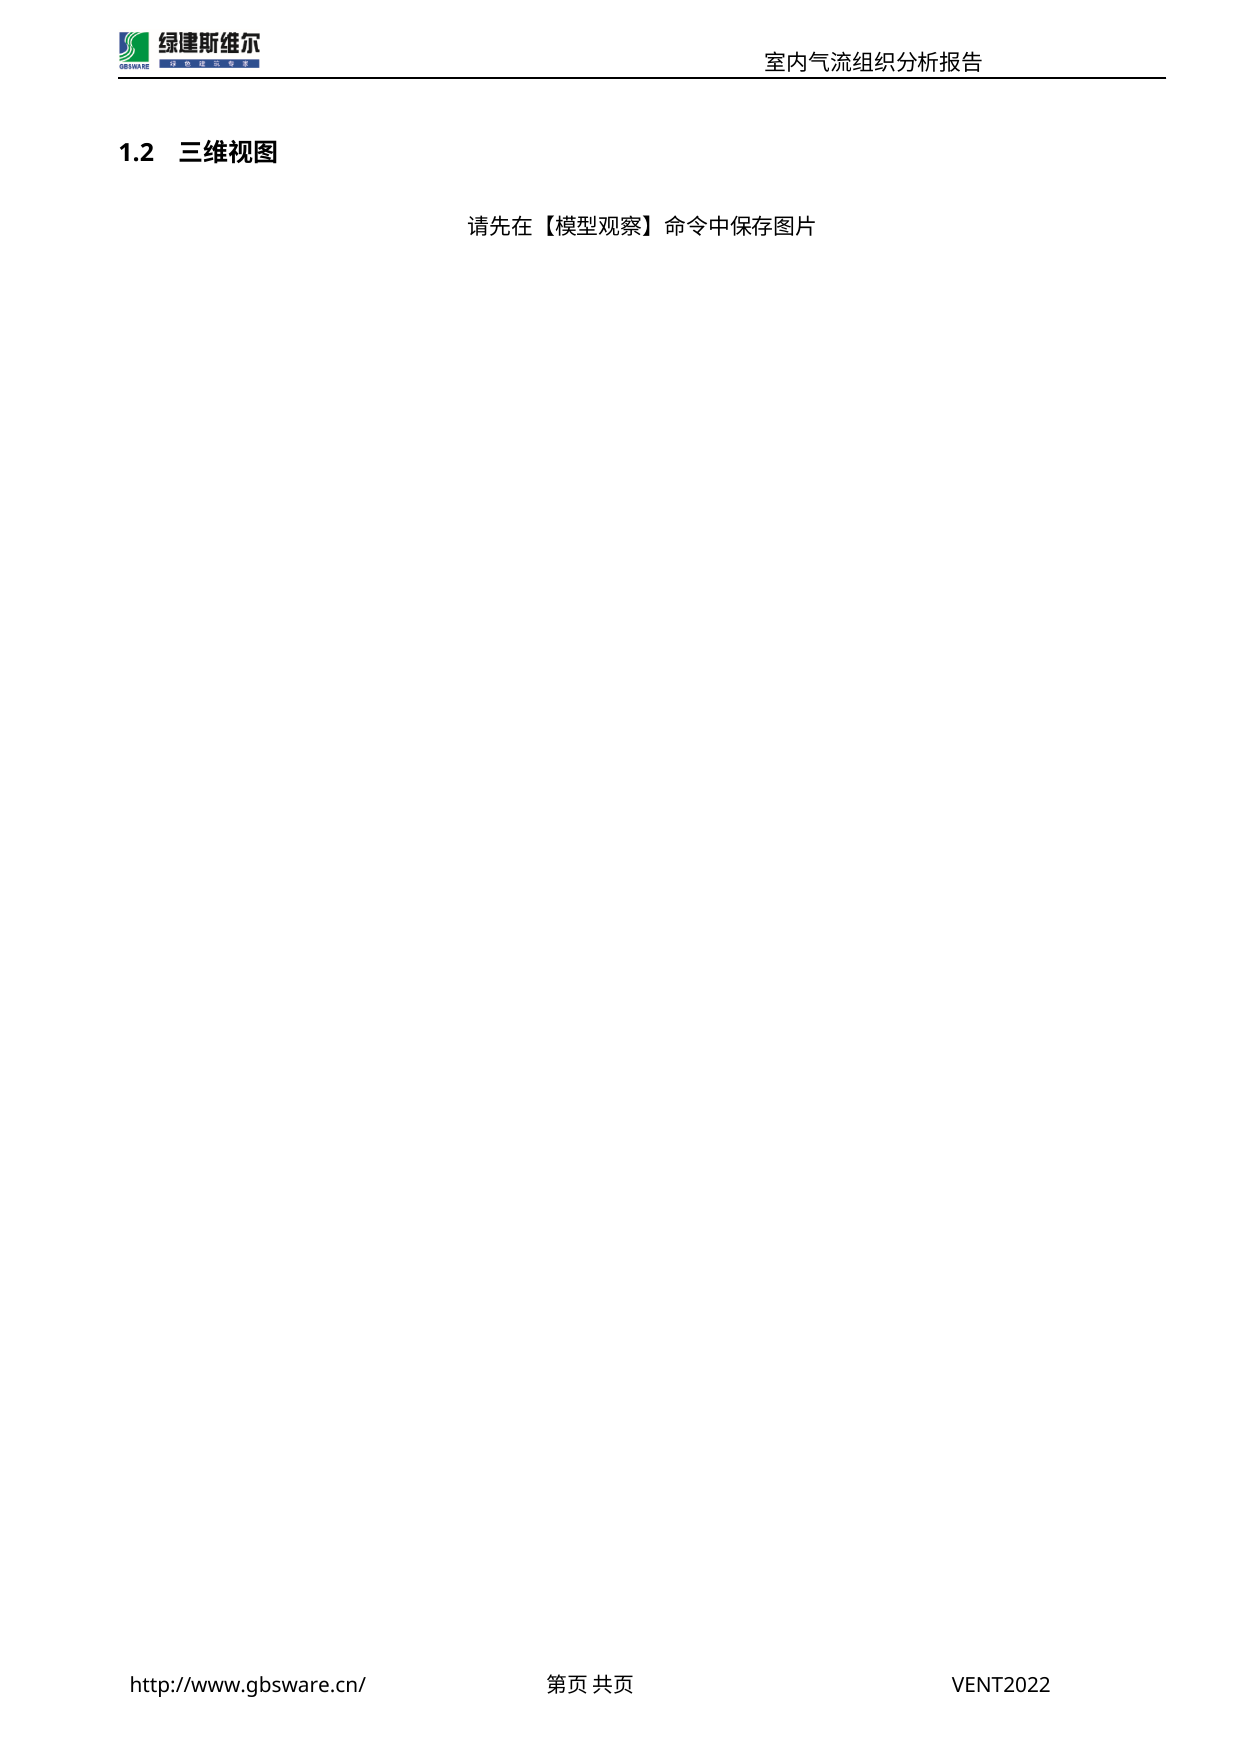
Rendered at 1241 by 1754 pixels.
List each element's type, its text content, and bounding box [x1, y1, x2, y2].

text 请先在【模型观察】命令中保存图片 [118, 208, 1166, 241]
subtitle 三维视图 [118, 118, 1166, 183]
picture [118, 29, 261, 71]
